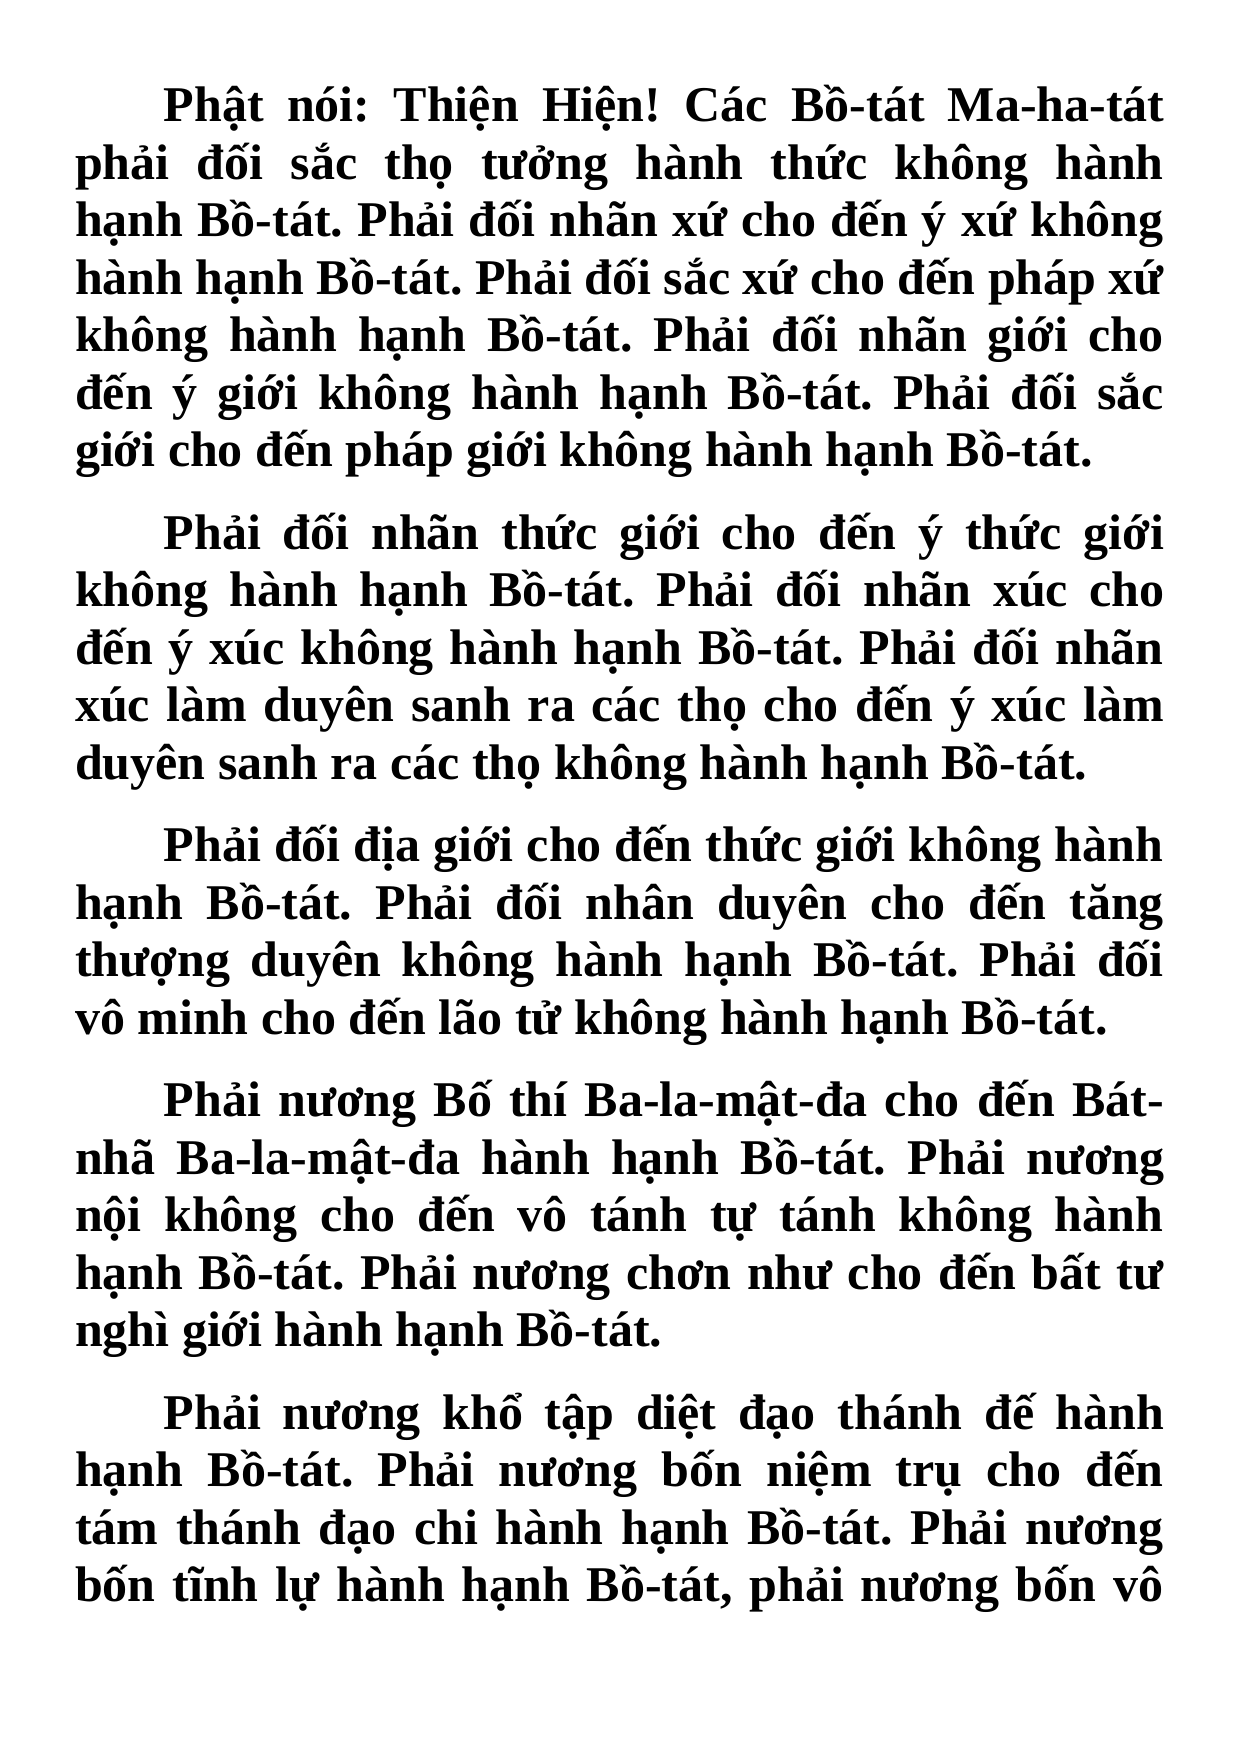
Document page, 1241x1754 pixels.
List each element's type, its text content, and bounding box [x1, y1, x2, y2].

text Phải đối nhãn thức giới cho đến ý thức giới không hành hạnh Bồ-tát. Phải đối nhãn xúc cho đến ý xúc không hành hạnh Bồ-tát. Phải đối nhãn xúc làm duyên sanh ra các thọ cho đến ý xúc làm duyên sanh ra các thọ không hành hạnh Bồ-tát. [75, 502, 1165, 790]
text Phải đối địa giới cho đến thức giới không hành hạnh Bồ-tát. Phải đối nhân duyên cho đến tăng thượng duyên không hành hạnh Bồ-tát. Phải đối vô minh cho đến lão tử không hành hạnh Bồ-tát. [75, 815, 1165, 1045]
text Phải nương Bố thí Ba-la-mật-đa cho đến Bát-nhã Ba-la-mật-đa hành hạnh Bồ-tát. Phải nương nội không cho đến vô tánh tự tánh không hành hạnh Bồ-tát. Phải nương chơn như cho đến bất tư nghì giới hành hạnh Bồ-tát. [75, 1070, 1165, 1357]
text Phật nói: Thiện Hiện! Các Bồ-tát Ma-ha-tát phải đối sắc thọ tưởng hành thức không hành hạnh Bồ-tát. Phải đối nhãn xứ cho đến ý xứ không hành hạnh Bồ-tát. Phải đối sắc xứ cho đến pháp xứ không hành hạnh Bồ-tát. Phải đối nhãn giới cho đến ý giới không hành hạnh Bồ-tát. Phải đối sắc giới cho đến pháp giới không hành hạnh Bồ-tát. [75, 75, 1165, 477]
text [75, 1382, 1165, 1612]
